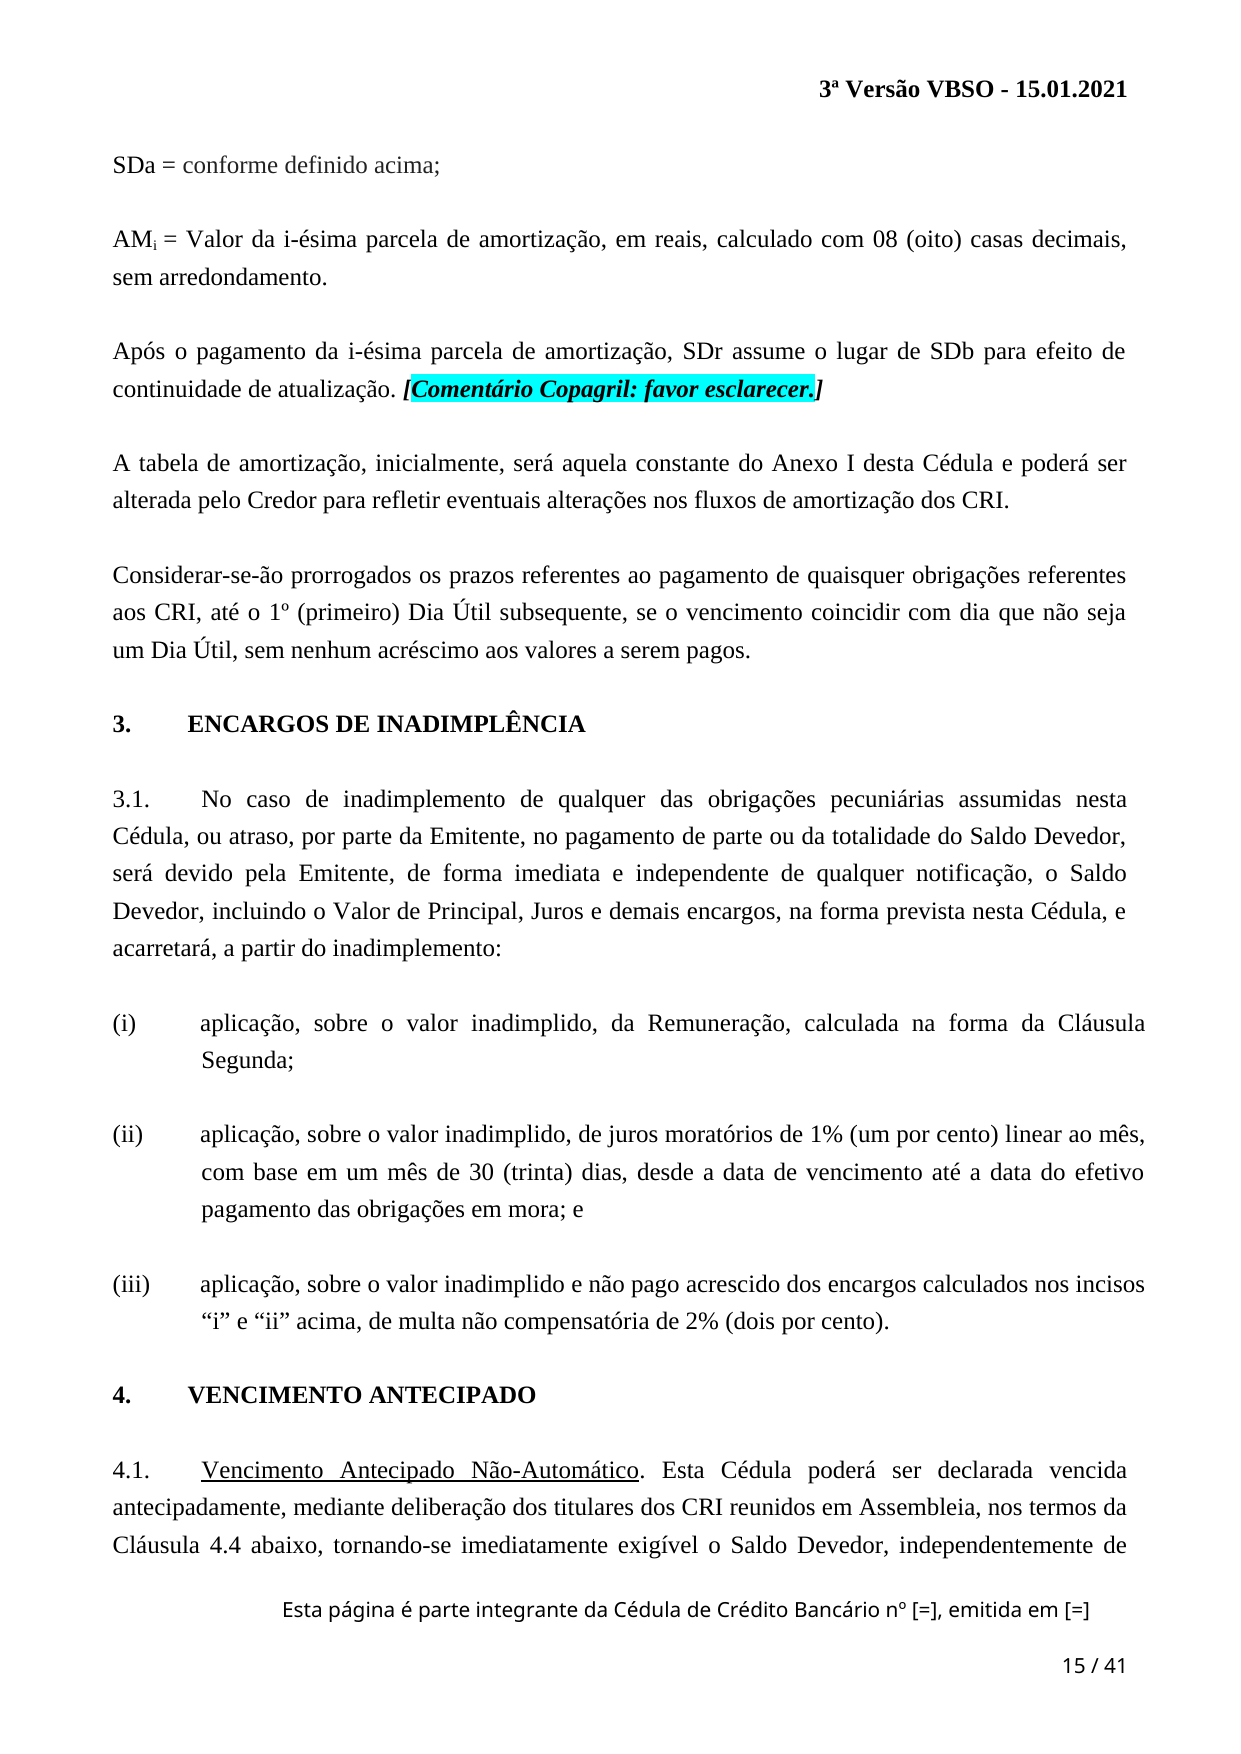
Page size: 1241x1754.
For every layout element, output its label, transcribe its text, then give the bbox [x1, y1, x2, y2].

text SDa = conforme definido acima; [112, 150, 1128, 179]
text A tabela de amortização, inicialmente, será aquela constante do Anexo I desta Cédula e poderá ser alterada pelo Credor para refletir eventuais alterações nos fluxos de amortização dos CRI. [112, 448, 1128, 514]
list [112, 1455, 1128, 1558]
list aplicação, sobre o valor inadimplido, de juros moratórios de 1% (um por cento) linear ao mês, com base em um mês de 30 (trinta) dias, desde a data de vencimento até a data do efetivo pagamento das obrigações em mora; e [112, 1119, 1146, 1223]
text 4. VENCIMENTO ANTECIPADO [112, 1381, 1146, 1409]
list aplicação, sobre o valor inadimplido e não pago acrescido dos encargos calculados nos incisos “i” e “ii” acima, de multa não compensatória de 2% (dois por cento). [112, 1269, 1146, 1335]
text Considerar-se-ão prorrogados os prazos referentes ao pagamento de quaisquer obrigações referentes aos CRI, até o 1º (primeiro) Dia Útil subsequente, se o vencimento coincidir com dia que não seja um Dia Útil, sem nenhum acréscimo aos valores a serem pagos. [112, 560, 1128, 663]
list No caso de inadimplemento de qualquer das obrigações pecuniárias assumidas nesta Cédula, ou atraso, por parte da Emitente, no pagamento de parte ou da totalidade do Saldo Devedor, será devido pela Emitente, de forma imediata e independente de qualquer notificação, o Saldo Devedor, incluindo o Valor de Principal, Juros e demais encargos, na forma prevista nesta Cédula, e acarretará, a partir do inadimplemento: [112, 784, 1128, 962]
text AMi = Valor da i-ésima parcela de amortização, em reais, calculado com 08 (oito) casas decimais, sem arredondamento. [112, 224, 1128, 291]
text 3. ENCARGOS DE INADIMPLÊNCIA [112, 709, 1146, 738]
list aplicação, sobre o valor inadimplido, da Remuneração, calculada na forma da Cláusula Segunda; [112, 1008, 1146, 1074]
text Após o pagamento da i-ésima parcela de amortização, SDr assume o lugar de SDb para efeito de continuidade de atualização. [Comentário Copagril: favor esclarecer.] [112, 336, 1128, 402]
